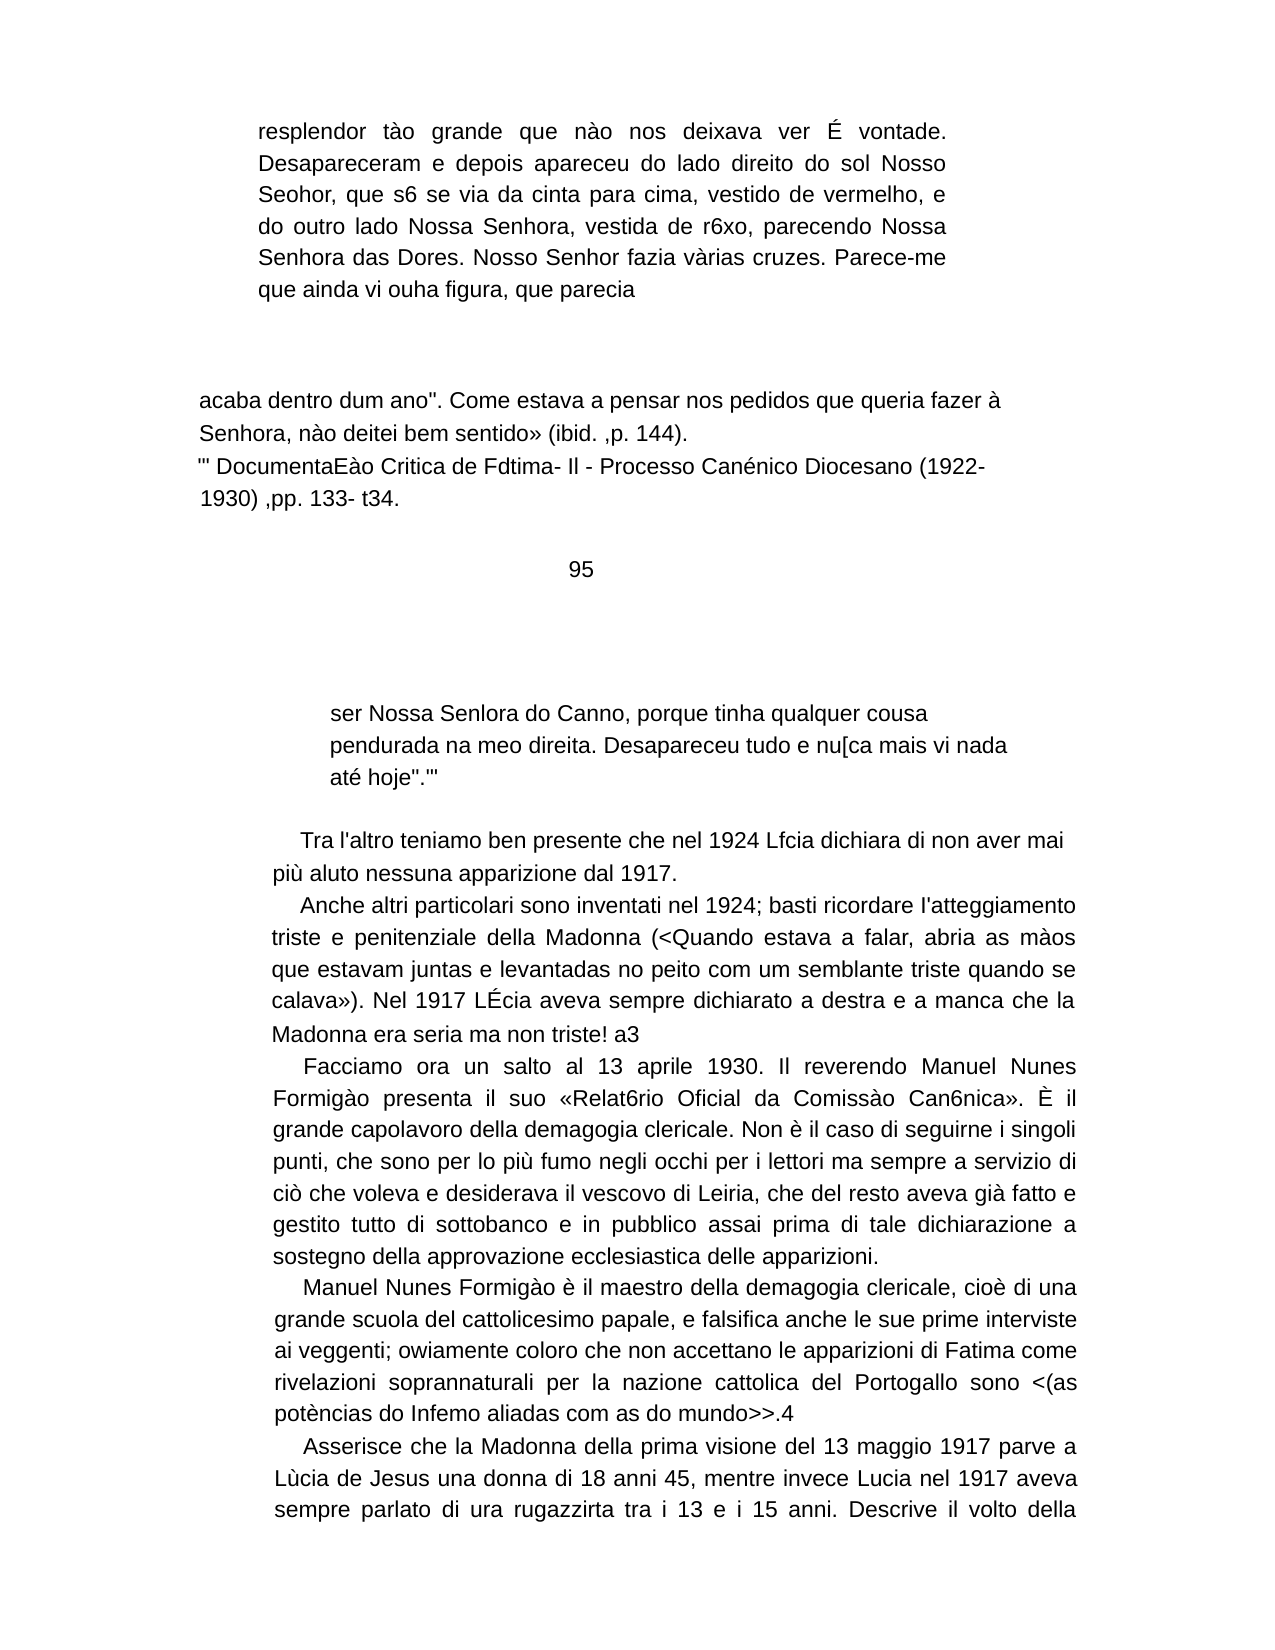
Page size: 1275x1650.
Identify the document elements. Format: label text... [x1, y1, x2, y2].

text Tra l'altro teniamo ben presente che nel 1924 Lfcia dichiara di non aver mai più aluto nessuna apparizione dal 1917. [272, 827, 1077, 886]
text Manuel Nunes Formigào è il maestro della demagogia clericale, cioè di una grande scuola del cattolicesimo papale, e falsifica anche le sue prime interviste ai veggenti; owiamente coloro che non accettano le apparizioni di Fatima come rivelazioni soprannaturali per la nazione cattolica del Portogallo sono <(as potèncias do Infemo aliadas com as do mundo>>.4 [274, 1274, 1078, 1427]
text acaba dentro dum ano". Come estava a pensar nos pedidos que queria fazer à Senhora, nào deitei bem sentido» (ibid. ,p. 144). [199, 387, 1003, 447]
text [258, 118, 947, 302]
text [274, 1433, 1078, 1523]
text ser Nossa Senlora do Canno, porque tinha qualquer cousa pendurada na meo direita. Desapareceu tudo e nu[ca mais vi nada até hoje"."' [329, 700, 1016, 790]
text Facciamo ora un salto al 13 aprile 1930. Il reverendo Manuel Nunes Formigào presenta il suo «Relat6rio Oficial da Comissào Can6nica». È il grande capolavoro della demagogia clericale. Non è il caso di seguirne i singoli punti, che sono per lo più fumo negli occhi per i lettori ma sempre a servizio di ciò che voleva e desiderava il vescovo di Leiria, che del resto aveva già fatto e gestito tutto di sottobanco e in pubblico assai prima di tale dichiarazione a sostegno della approvazione ecclesiastica delle apparizioni. [273, 1053, 1077, 1269]
text "' DocumentaEào Critica de Fdtima- Il - Processo Canénico Diocesano (1922-1930) ,pp. 133- t34. [197, 453, 1006, 511]
text 95 [568, 556, 1157, 582]
text Anche altri particolari sono inventati nel 1924; basti ricordare I'atteggiamento triste e penitenziale della Madonna (<Quando estava a falar, abria as màos que estavam juntas e levantadas no peito com um semblante triste quando se calava»). Nel 1917 LÉcia aveva sempre dichiarato a destra e a manca che la Madonna era seria ma non triste! a3 [271, 892, 1076, 1047]
